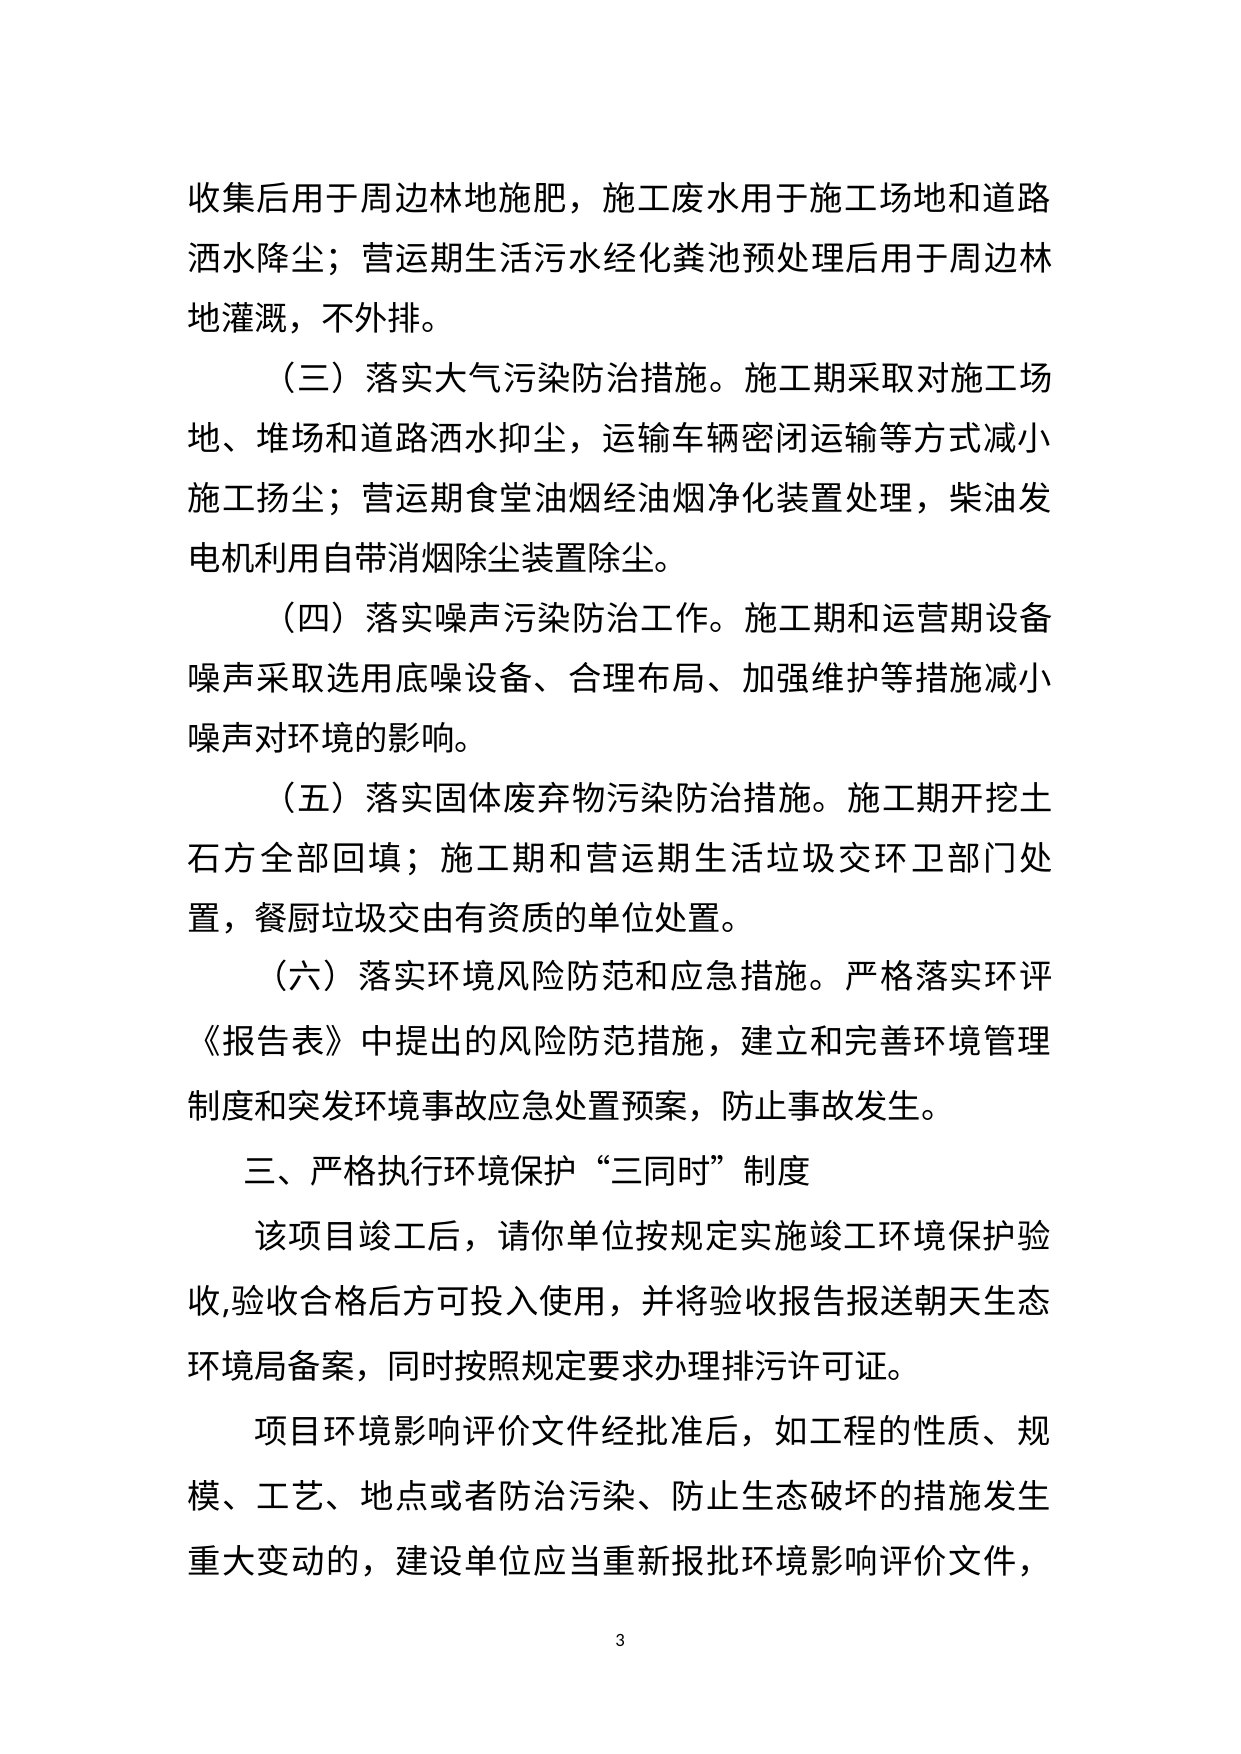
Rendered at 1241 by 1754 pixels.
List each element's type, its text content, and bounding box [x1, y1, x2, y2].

text （四）落实噪声污染防治工作。施工期和运营期设备噪声采取选用底噪设备、合理布局、加强维护等措施减小噪声对环境的影响。 [187, 582, 1053, 762]
text （三）落实大气污染防治措施。施工期采取对施工场地、堆场和道路洒水抑尘，运输车辆密闭运输等方式减小施工扬尘；营运期食堂油烟经油烟净化装置处理，柴油发电机利用自带消烟除尘装置除尘。 [187, 342, 1053, 582]
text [187, 1397, 1053, 1592]
text 三、严格执行环境保护“三同时”制度 [187, 1137, 1053, 1202]
text （六）落实环境风险防范和应急措施。严格落实环评《报告表》中提出的风险防范措施，建立和完善环境管理制度和突发环境事故应急处置预案，防止事故发生。 [187, 942, 1053, 1137]
text 该项目竣工后，请你单位按规定实施竣工环境保护验收,验收合格后方可投入使用，并将验收报告报送朝天生态环境局备案，同时按照规定要求办理排污许可证。 [187, 1202, 1053, 1397]
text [187, 162, 1053, 342]
text （五）落实固体废弃物污染防治措施。施工期开挖土石方全部回填；施工期和营运期生活垃圾交环卫部门处置，餐厨垃圾交由有资质的单位处置。 [187, 762, 1053, 942]
